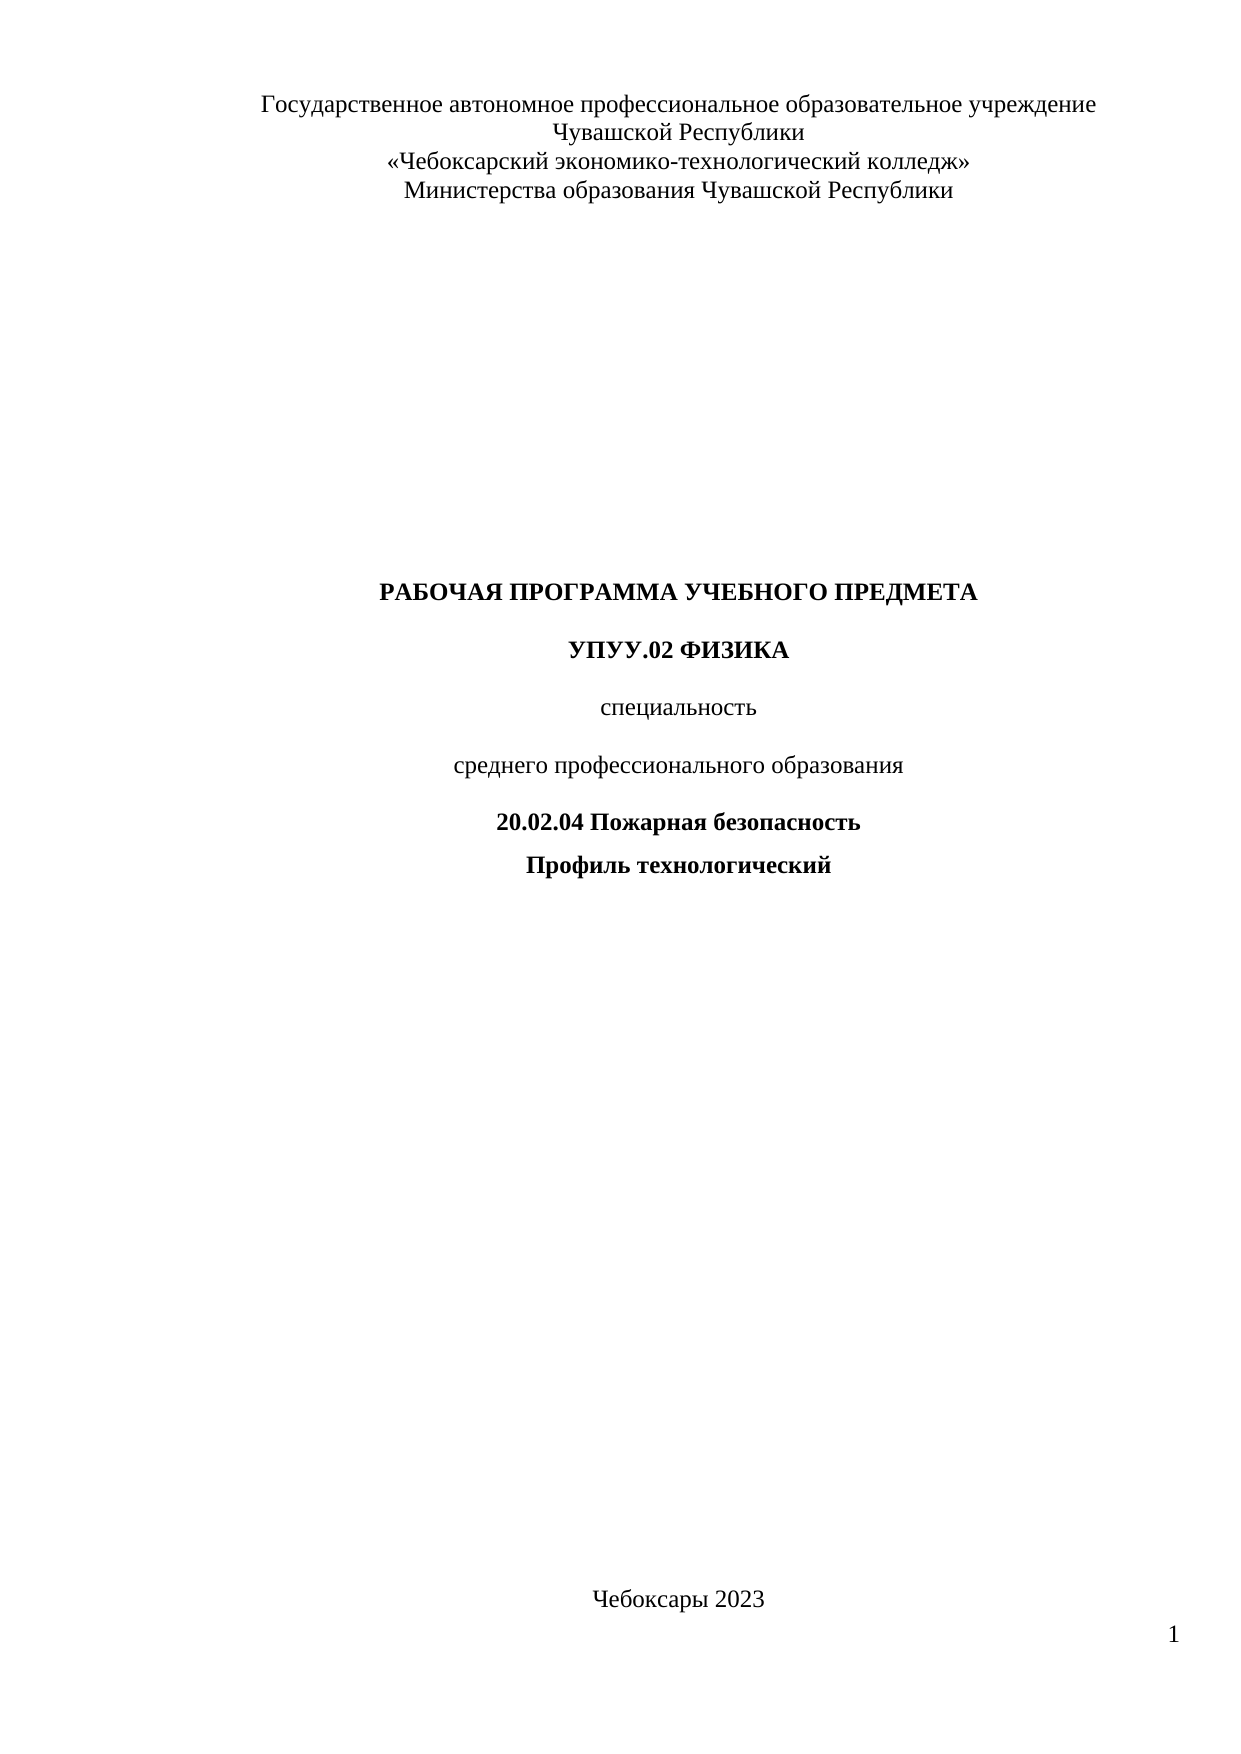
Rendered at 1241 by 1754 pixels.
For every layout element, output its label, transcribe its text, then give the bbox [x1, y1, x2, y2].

text среднего профессионального образования [177, 750, 1180, 779]
text Профиль технологический [177, 851, 1180, 879]
text Государственное автономное профессиональное образовательное учреждение [177, 89, 1180, 117]
text Рабочая ПРОГРАММа УЧЕБНОГО ПРедмета [177, 577, 1180, 606]
text специальность [177, 692, 1180, 721]
text Министерства образования Чувашской Республики [177, 175, 1180, 204]
text Чувашской Республики [177, 117, 1180, 146]
text УПУУ.02 ФИЗИКА [177, 635, 1180, 664]
text 20.02.04 Пожарная безопасность [177, 807, 1180, 836]
text «Чебоксарский экономико-технологический колледж» [177, 146, 1180, 175]
text Чебоксары 2023 [177, 1584, 1180, 1612]
